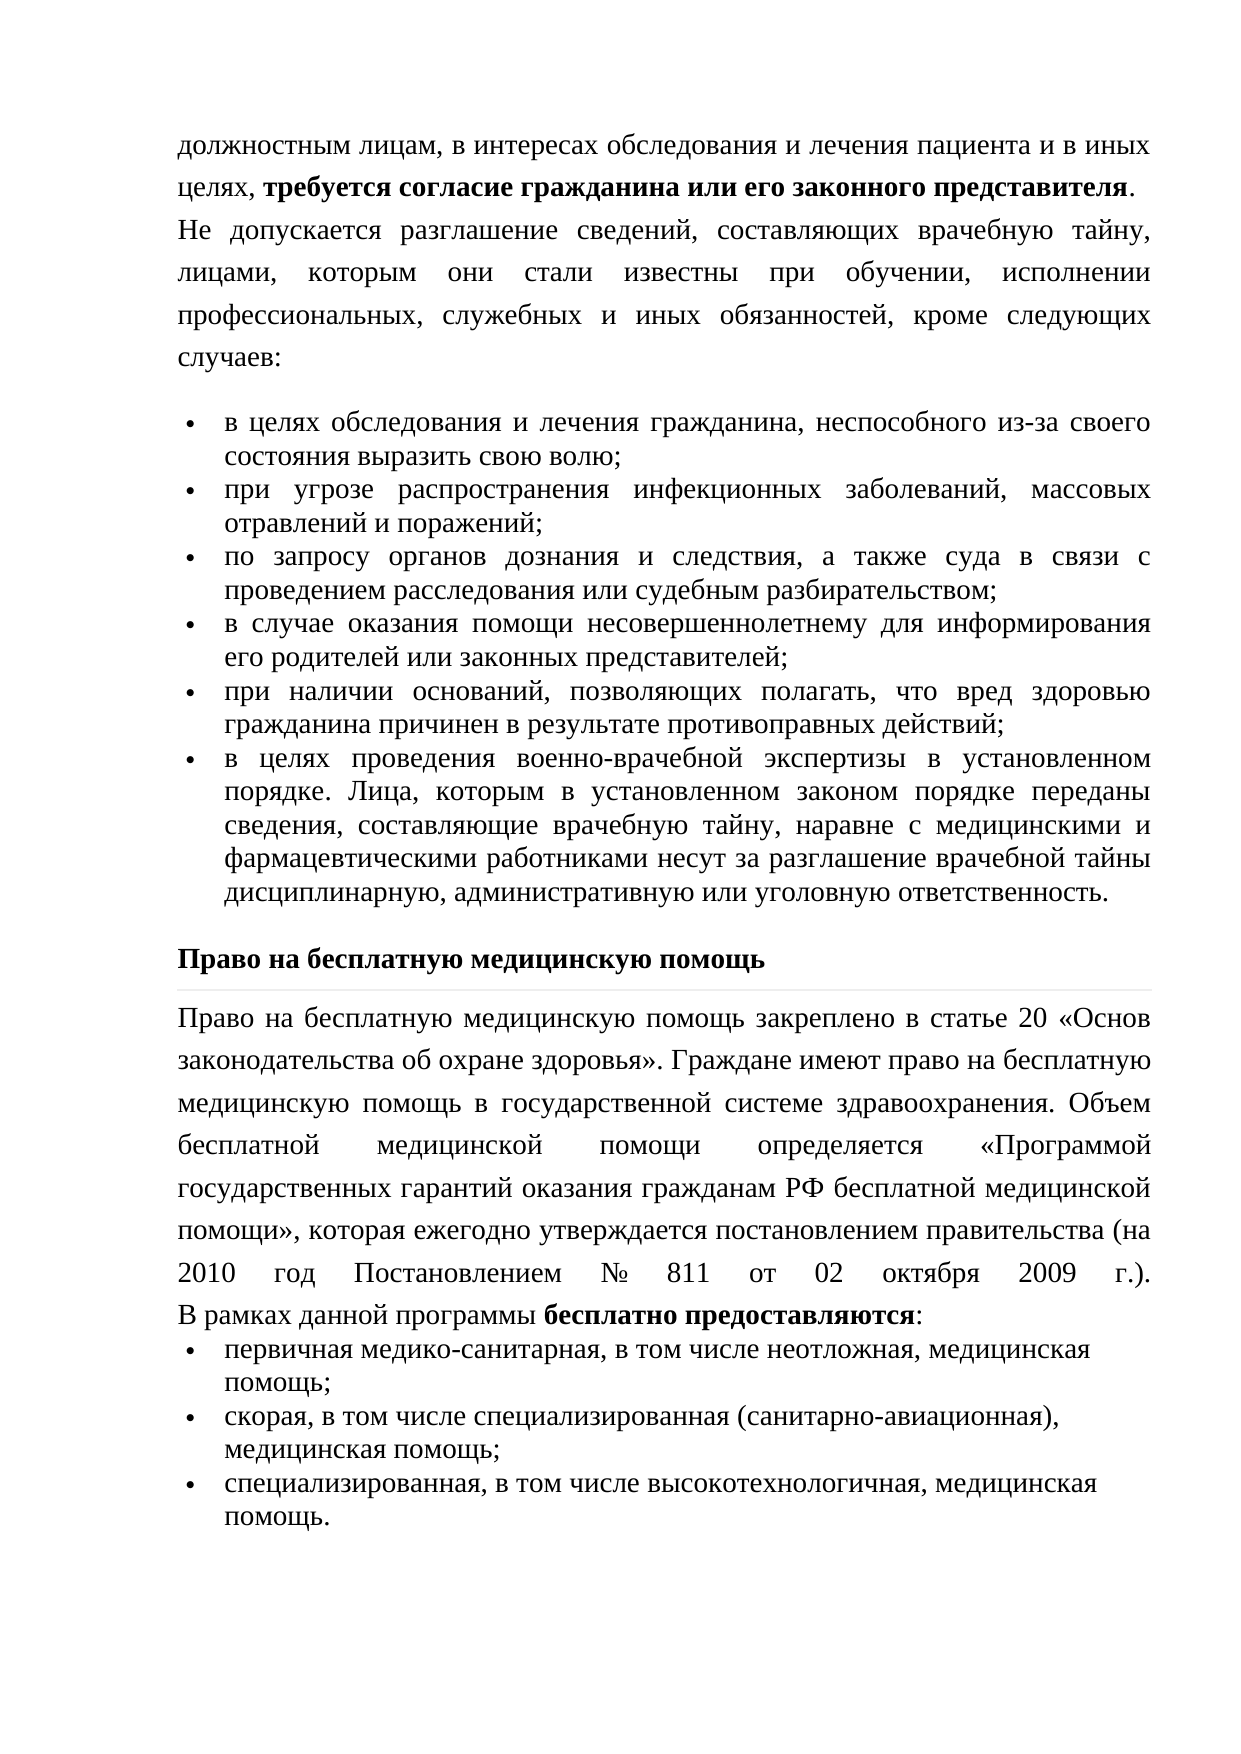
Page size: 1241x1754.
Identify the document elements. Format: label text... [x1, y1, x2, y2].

list в целях обследования и лечения гражданина, неспособного из-за своего состояния выразить свою волю; [187, 404, 1152, 471]
list в целях проведения военно-врачебной экспертизы в установленном порядке. Лица, которым в установленном законом порядке переданы сведения, составляющие врачебную тайну, наравне с медицинскими и фармацевтическими работниками несут за разглашение врачебной тайны дисциплинарную, административную или уголовную ответственность. [187, 740, 1152, 907]
text Не допускается разглашение сведений, составляющих врачебную тайну, лицами, которым они стали известны при обучении, исполнении профессиональных, служебных и иных обязанностей, кроме следующих случаев: [177, 203, 1152, 373]
list по запросу органов дознания и следствия, а также суда в связи с проведением расследования или судебным разбирательством; [187, 538, 1152, 606]
list при угрозе распространения инфекционных заболеваний, массовых отравлений и поражений; [187, 471, 1152, 538]
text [177, 118, 1152, 203]
subtitle Право на бесплатную медицинскую помощь [177, 941, 1152, 989]
list специализированная, в том числе высокотехнологичная, медицинская помощь. [187, 1465, 1152, 1532]
text Право на бесплатную медицинскую помощь закреплено в статье 20 «Основ законодательства об охране здоровья». Граждане имеют право на бесплатную медицинскую помощь в государственной системе здравоохранения. Объем бесплатной медицинской помощи определяется «Программой государственных гарантий оказания гражданам РФ бесплатной медицинской помощи», которая ежегодно утверждается постановлением правительства (на 2010 год Постановлением № 811 от 02 октября 2009 г.). В рамках данной программы бесплатно предоставляются: [177, 991, 1152, 1331]
list в случае оказания помощи несовершеннолетнему для информирования его родителей или законных представителей; [187, 606, 1152, 673]
list первичная медико-санитарная, в том числе неотложная, медицинская помощь; [187, 1331, 1152, 1398]
list скорая, в том числе специализированная (санитарно-авиационная), медицинская помощь; [187, 1398, 1152, 1465]
list при наличии оснований, позволяющих полагать, что вред здоровью гражданина причинен в результате противоправных действий; [187, 673, 1152, 740]
